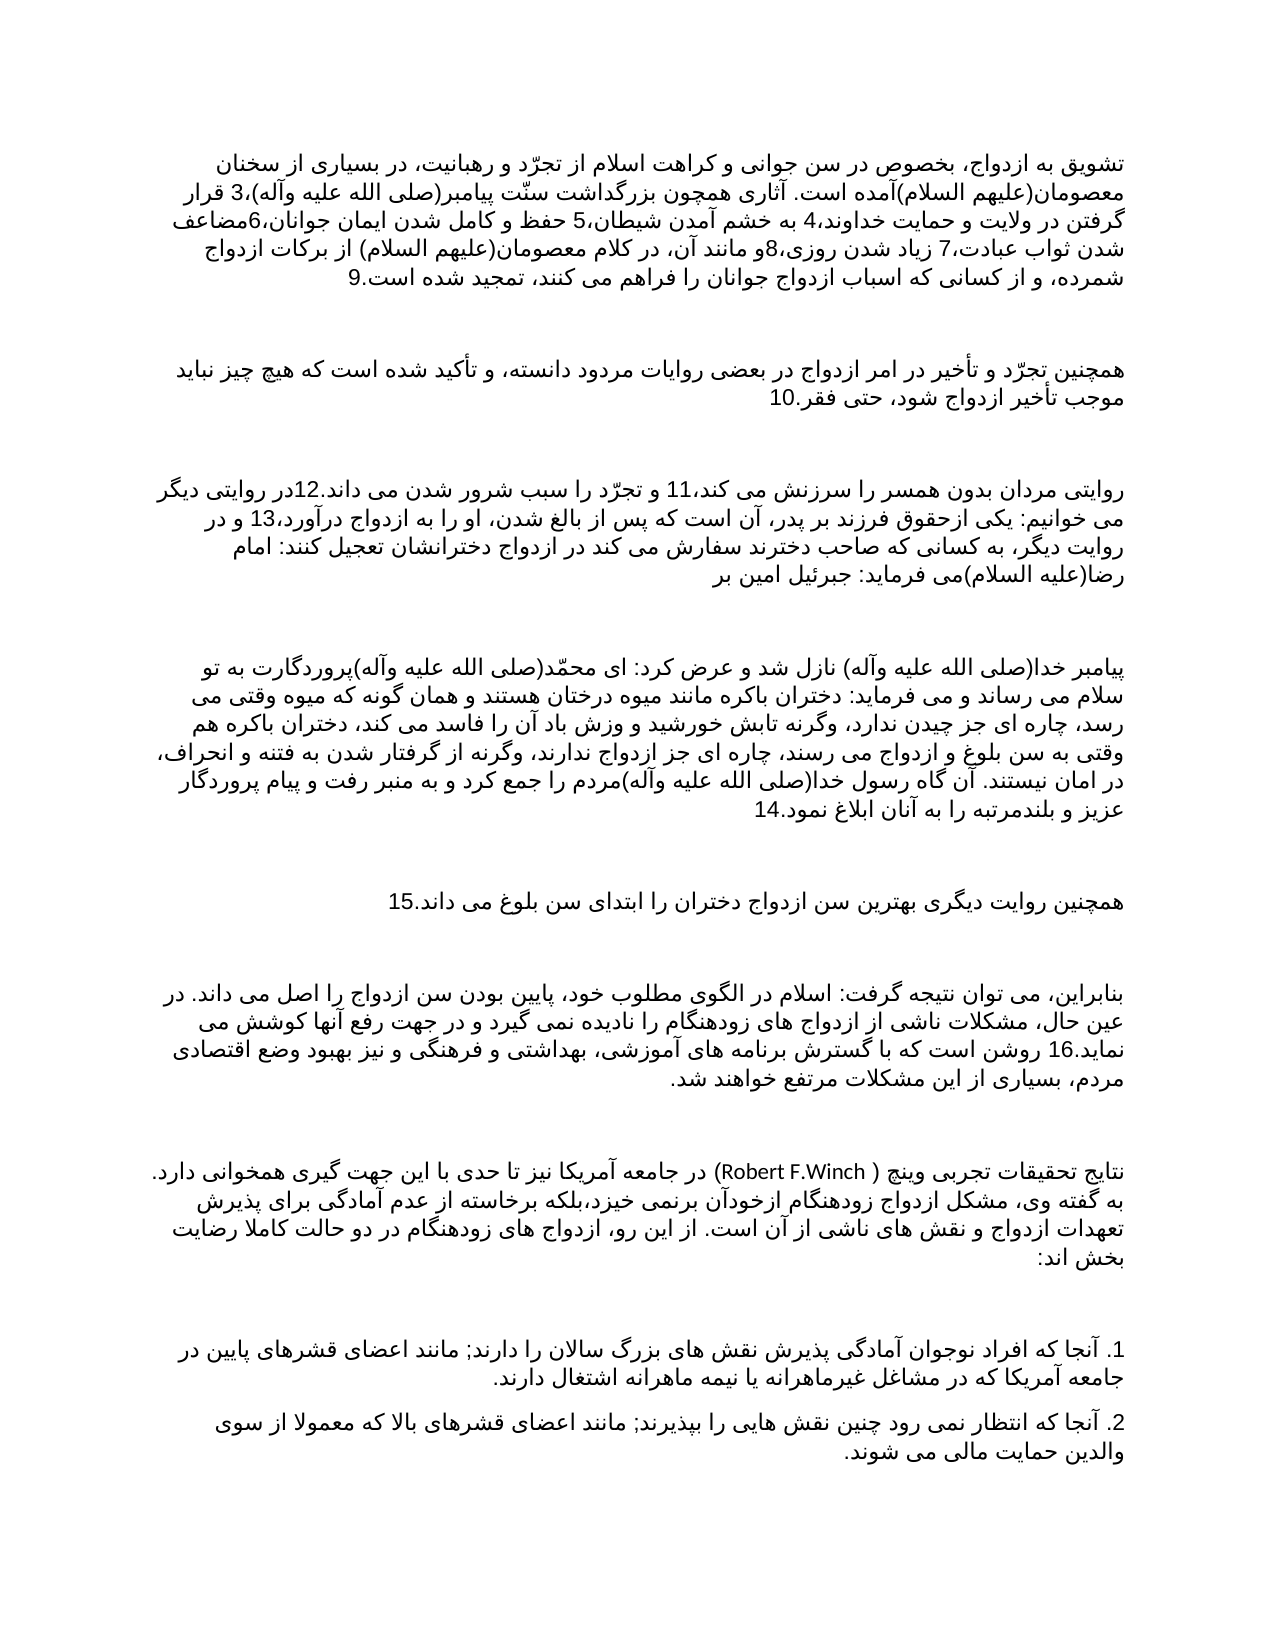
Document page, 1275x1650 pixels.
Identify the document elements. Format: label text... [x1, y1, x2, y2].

text همچنين تجرّد و تأخير در امر ازدواج در بعضى روايات مردود دانسته، و تأكيد شده است كه هيچ چيز نبايد موجب تأخير ازدواج شود، حتى فقر.10 [150, 356, 1125, 411]
text پيامبر خدا(صلى الله عليه وآله) نازل شد و عرض كرد: اى محمّد(صلى الله عليه وآله)پروردگارت به تو سلام مى رساند و مى فرمايد: دختران باكره مانند ميوه درختان هستند و همان گونه كه ميوه وقتى مى رسد، چاره اى جز چيدن ندارد، وگرنه تابش خورشيد و وزش باد آن را فاسد مى كند، دختران باكره هم وقتى به سن بلوغ و ازدواج مى رسند، چاره اى جز ازدواج ندارند، وگرنه از گرفتار شدن به فتنه و انحراف، در امان نيستند. آن گاه رسول خدا(صلى الله عليه وآله)مردم را جمع كرد و به منبر رفت و پيام پروردگار عزيز و بلندمرتبه را به آنان ابلاغ نمود.14 [150, 653, 1125, 822]
text تشويق به ازدواج، بخصوص در سن جوانى و كراهت اسلام از تجرّد و رهبانيت، در بسيارى از سخنان معصومان(عليهم السلام)آمده است. آثارى همچون بزرگداشت سنّت پيامبر(صلى الله عليه وآله)،3 قرار گرفتن در ولايت و حمايت خداوند،4 به خشم آمدن شيطان،5 حفظ و كامل شدن ايمان جوانان،6مضاعف شدن ثواب عبادت،7 زياد شدن روزى،8و مانند آن، در كلام معصومان(عليهم السلام) از بركات ازدواج شمرده، و از كسانى كه اسباب ازدواج جوانان را فراهم مى كنند، تمجيد شده است.9 [150, 150, 1125, 290]
text 2. آنجا كه انتظار نمى رود چنين نقش هايى را بپذيرند; مانند اعضاى قشرهاى بالا كه معمولا از سوى والدين حمايت مالى مى شوند. [150, 1409, 1125, 1464]
text همچنين روايت ديگرى بهترين سن ازدواج دختران را ابتداى سن بلوغ مى داند.15 [150, 888, 1125, 914]
text نتايج تحقيقات تجربى وينچ ( Robert F.Winch) در جامعه آمريكا نيز تا حدى با اين جهت گيرى همخوانى دارد. به گفته وى، مشكل ازدواج زودهنگام ازخودآن برنمى خيزد،بلكه برخاسته از عدم آمادگى براى پذيرش تعهدات ازدواج و نقش هاى ناشى از آن است. از اين رو، ازدواج هاى زودهنگام در دو حالت كاملا رضايت بخش اند: [150, 1157, 1125, 1270]
text بنابراين، مى توان نتيجه گرفت: اسلام در الگوى مطلوب خود، پايين بودن سن ازدواج را اصل مى داند. در عين حال، مشكلات ناشى از ازدواج هاى زودهنگام را ناديده نمى گيرد و در جهت رفع آنها كوشش مى نمايد.16 روشن است كه با گسترش برنامه هاى آموزشى، بهداشتى و فرهنگى و نيز بهبود وضع اقتصادى مردم، بسيارى از اين مشكلات مرتفع خواهند شد. [150, 979, 1125, 1091]
text 1. آنجا كه افراد نوجوان آمادگى پذيرش نقش هاى بزرگ سالان را دارند; مانند اعضاى قشرهاى پايين در جامعه آمريكا كه در مشاغل غيرماهرانه يا نيمه ماهرانه اشتغال دارند. [150, 1336, 1125, 1391]
text روايتى مردان بدون همسر را سرزنش مى كند،11 و تجرّد را سبب شرور شدن مى داند.12در روايتى ديگر مى خوانيم: يكى ازحقوق فرزند بر پدر، آن است كه پس از بالغ شدن، او را به ازدواج درآورد،13 و در روايت ديگر، به كسانى كه صاحب دخترند سفارش مى كند در ازدواج دخترانشان تعجيل كنند: امام رضا(عليه السلام)مى فرمايد: جبرئيل امين بر [150, 476, 1125, 588]
